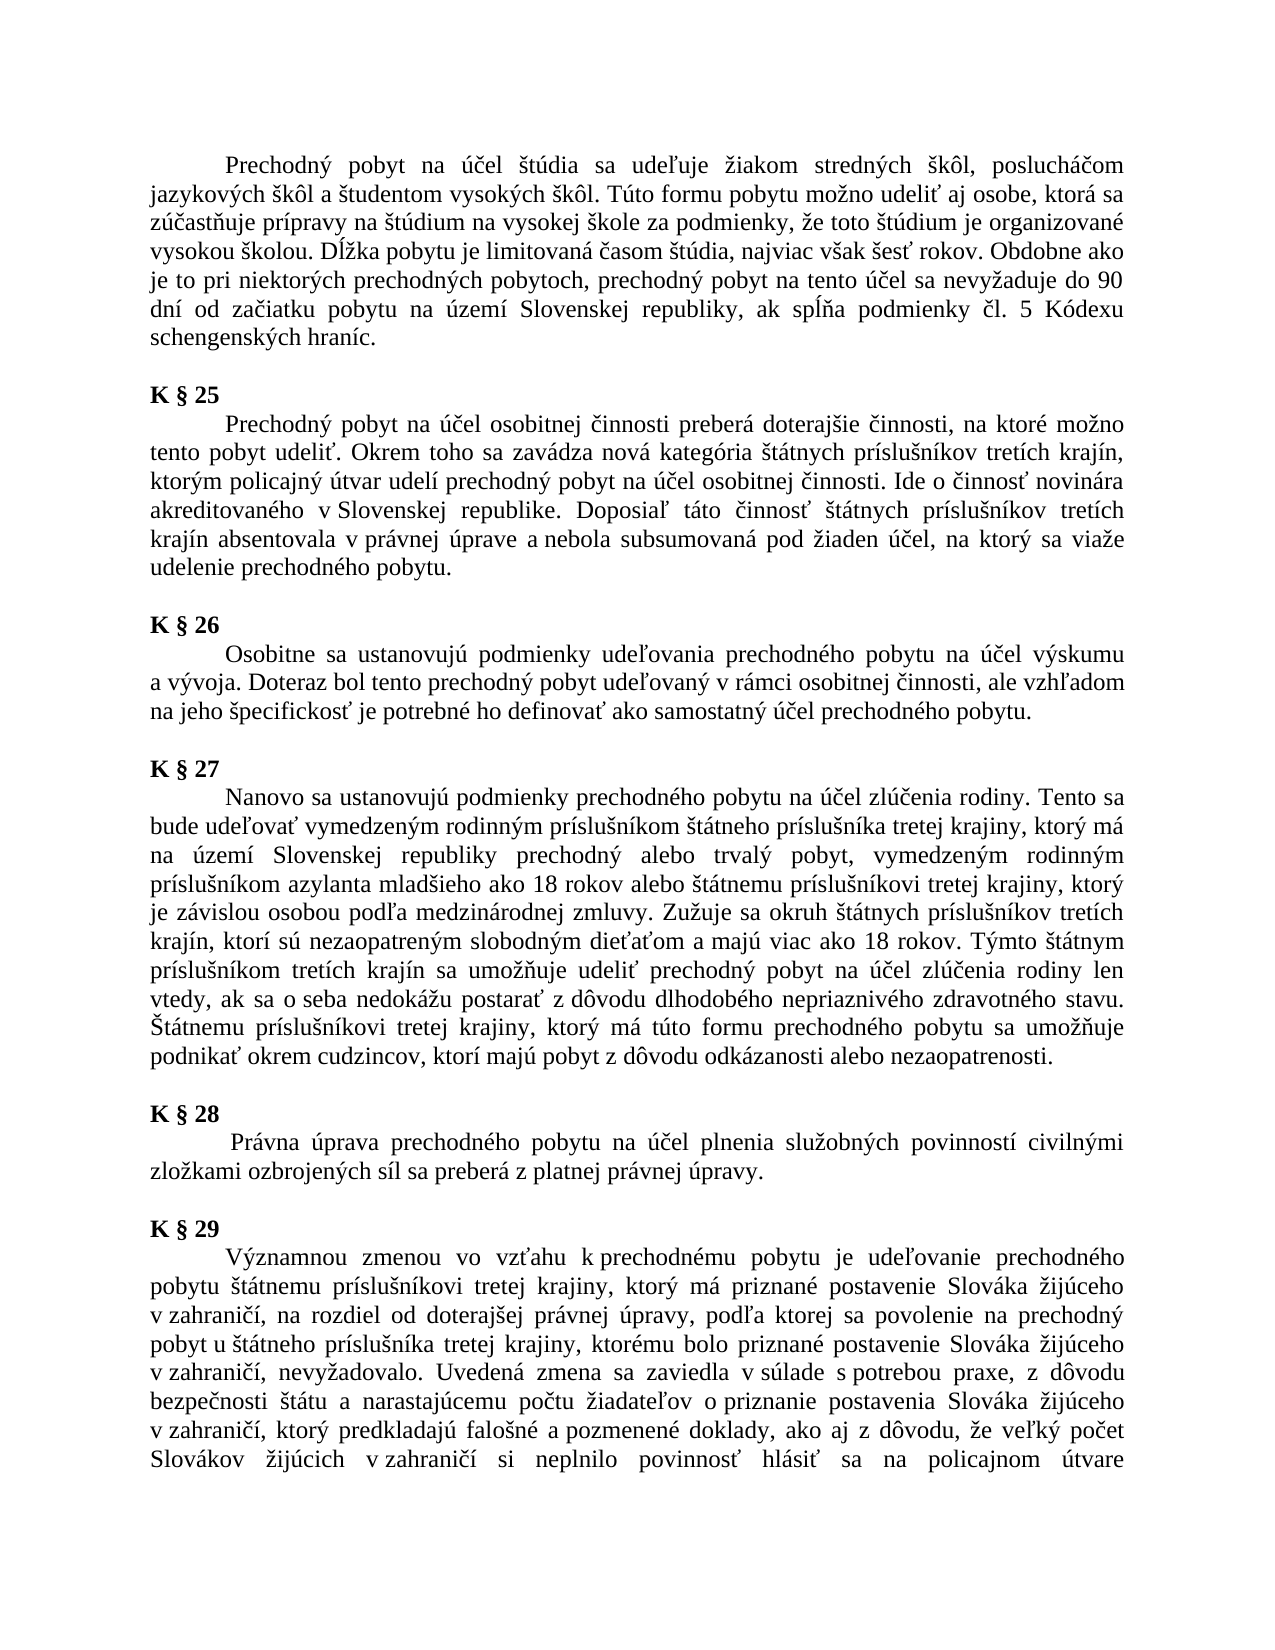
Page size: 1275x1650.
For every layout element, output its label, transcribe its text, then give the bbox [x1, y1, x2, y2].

text K § 29 [150, 1214, 1125, 1242]
text Právna úprava prechodného pobytu na účel plnenia služobných povinností civilnými zložkami ozbrojených síl sa preberá z platnej právnej úpravy. [150, 1127, 1125, 1185]
text K § 27 [150, 754, 1125, 782]
text Nanovo sa ustanovujú podmienky prechodného pobytu na účel zlúčenia rodiny. Tento sa bude udeľovať vymedzeným rodinným príslušníkom štátneho príslušníka tretej krajiny, ktorý má na území Slovenskej republiky prechodný alebo trvalý pobyt, vymedzeným rodinným príslušníkom azylanta mladšieho ako 18 rokov alebo štátnemu príslušníkovi tretej krajiny, ktorý je závislou osobou podľa medzinárodnej zmluvy. Zužuje sa okruh štátnych príslušníkov tretích krajín, ktorí sú nezaopatreným slobodným dieťaťom a majú viac ako 18 rokov. Týmto štátnym príslušníkom tretích krajín sa umožňuje udeliť prechodný pobyt na účel zlúčenia rodiny len vtedy, ak sa o seba nedokážu postarať z dôvodu dlhodobého nepriaznivého zdravotného stavu. Štátnemu príslušníkovi tretej krajiny, ktorý má túto formu prechodného pobytu sa umožňuje podnikať okrem cudzincov, ktorí majú pobyt z dôvodu odkázanosti alebo nezaopatrenosti. [150, 782, 1125, 1070]
text K § 28 [150, 1099, 1125, 1127]
text Prechodný pobyt na účel štúdia sa udeľuje žiakom stredných škôl, poslucháčom jazykových škôl a študentom vysokých škôl. Túto formu pobytu možno udeliť aj osobe, ktorá sa zúčastňuje prípravy na štúdium na vysokej škole za podmienky, že toto štúdium je organizované vysokou školou. Dĺžka pobytu je limitovaná časom štúdia, najviac však šesť rokov. Obdobne ako je to pri niektorých prechodných pobytoch, prechodný pobyt na tento účel sa nevyžaduje do 90 dní od začiatku pobytu na území Slovenskej republiky, ak spĺňa podmienky čl. 5 Kódexu schengenských hraníc. [150, 150, 1125, 351]
text K § 25 [150, 380, 1125, 409]
text Prechodný pobyt na účel osobitnej činnosti preberá doterajšie činnosti, na ktoré možno tento pobyt udeliť. Okrem toho sa zavádza nová kategória štátnych príslušníkov tretích krajín, ktorým policajný útvar udelí prechodný pobyt na účel osobitnej činnosti. Ide o činnosť novinára akreditovaného v Slovenskej republike. Doposiaľ táto činnosť štátnych príslušníkov tretích krajín absentovala v právnej úprave a nebola subsumovaná pod žiaden účel, na ktorý sa viaže udelenie prechodného pobytu. [150, 409, 1125, 581]
text Osobitne sa ustanovujú podmienky udeľovania prechodného pobytu na účel výskumu a vývoja. Doteraz bol tento prechodný pobyt udeľovaný v rámci osobitnej činnosti, ale vzhľadom na jeho špecifickosť je potrebné ho definovať ako samostatný účel prechodného pobytu. [150, 639, 1125, 725]
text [150, 1242, 1125, 1472]
text K § 26 [150, 610, 1125, 639]
